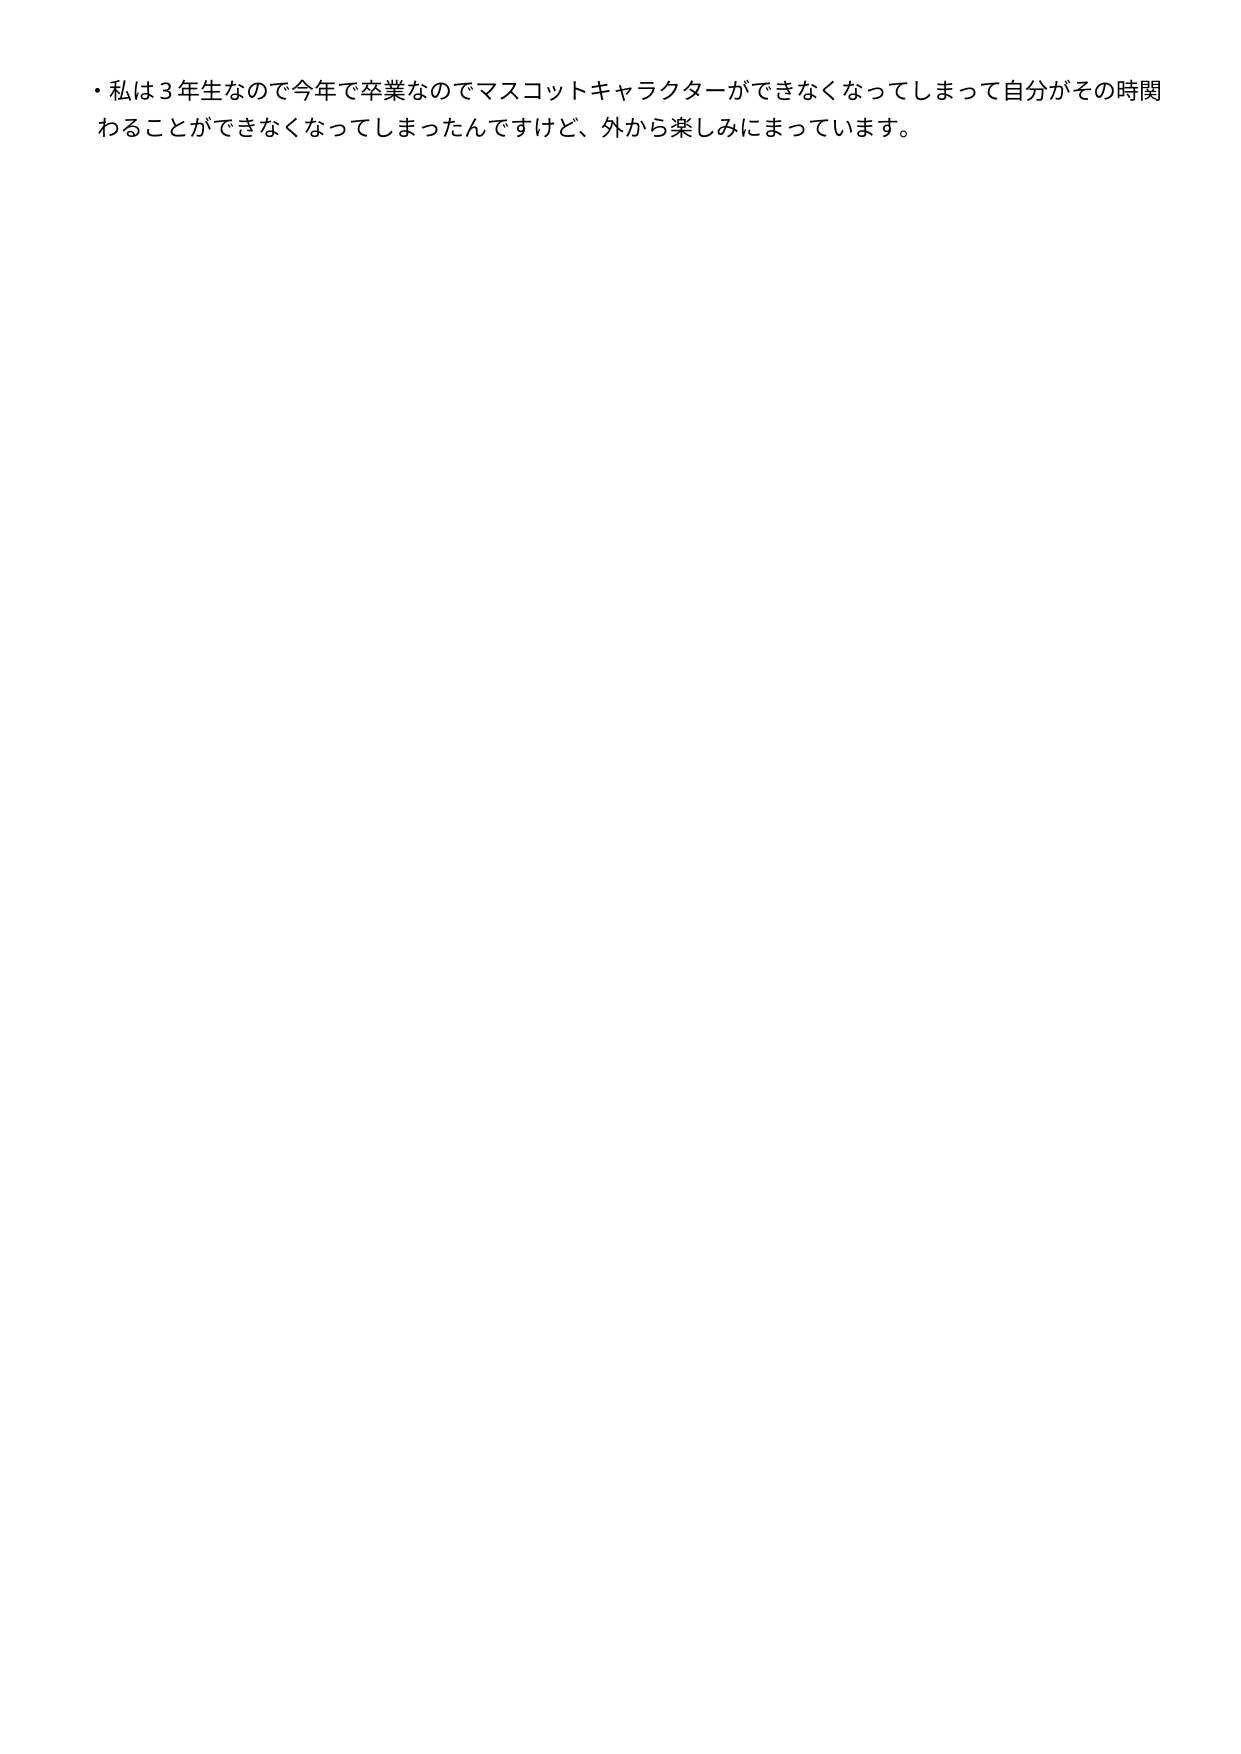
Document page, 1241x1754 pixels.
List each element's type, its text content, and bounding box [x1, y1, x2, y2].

text ・私は3年生なので今年で卒業なのでマスコットキャラクターができなくなってしまって自分がその時関わることができなくなってしまったんですけど、外から楽しみにまっています。 [86, 71, 1165, 146]
